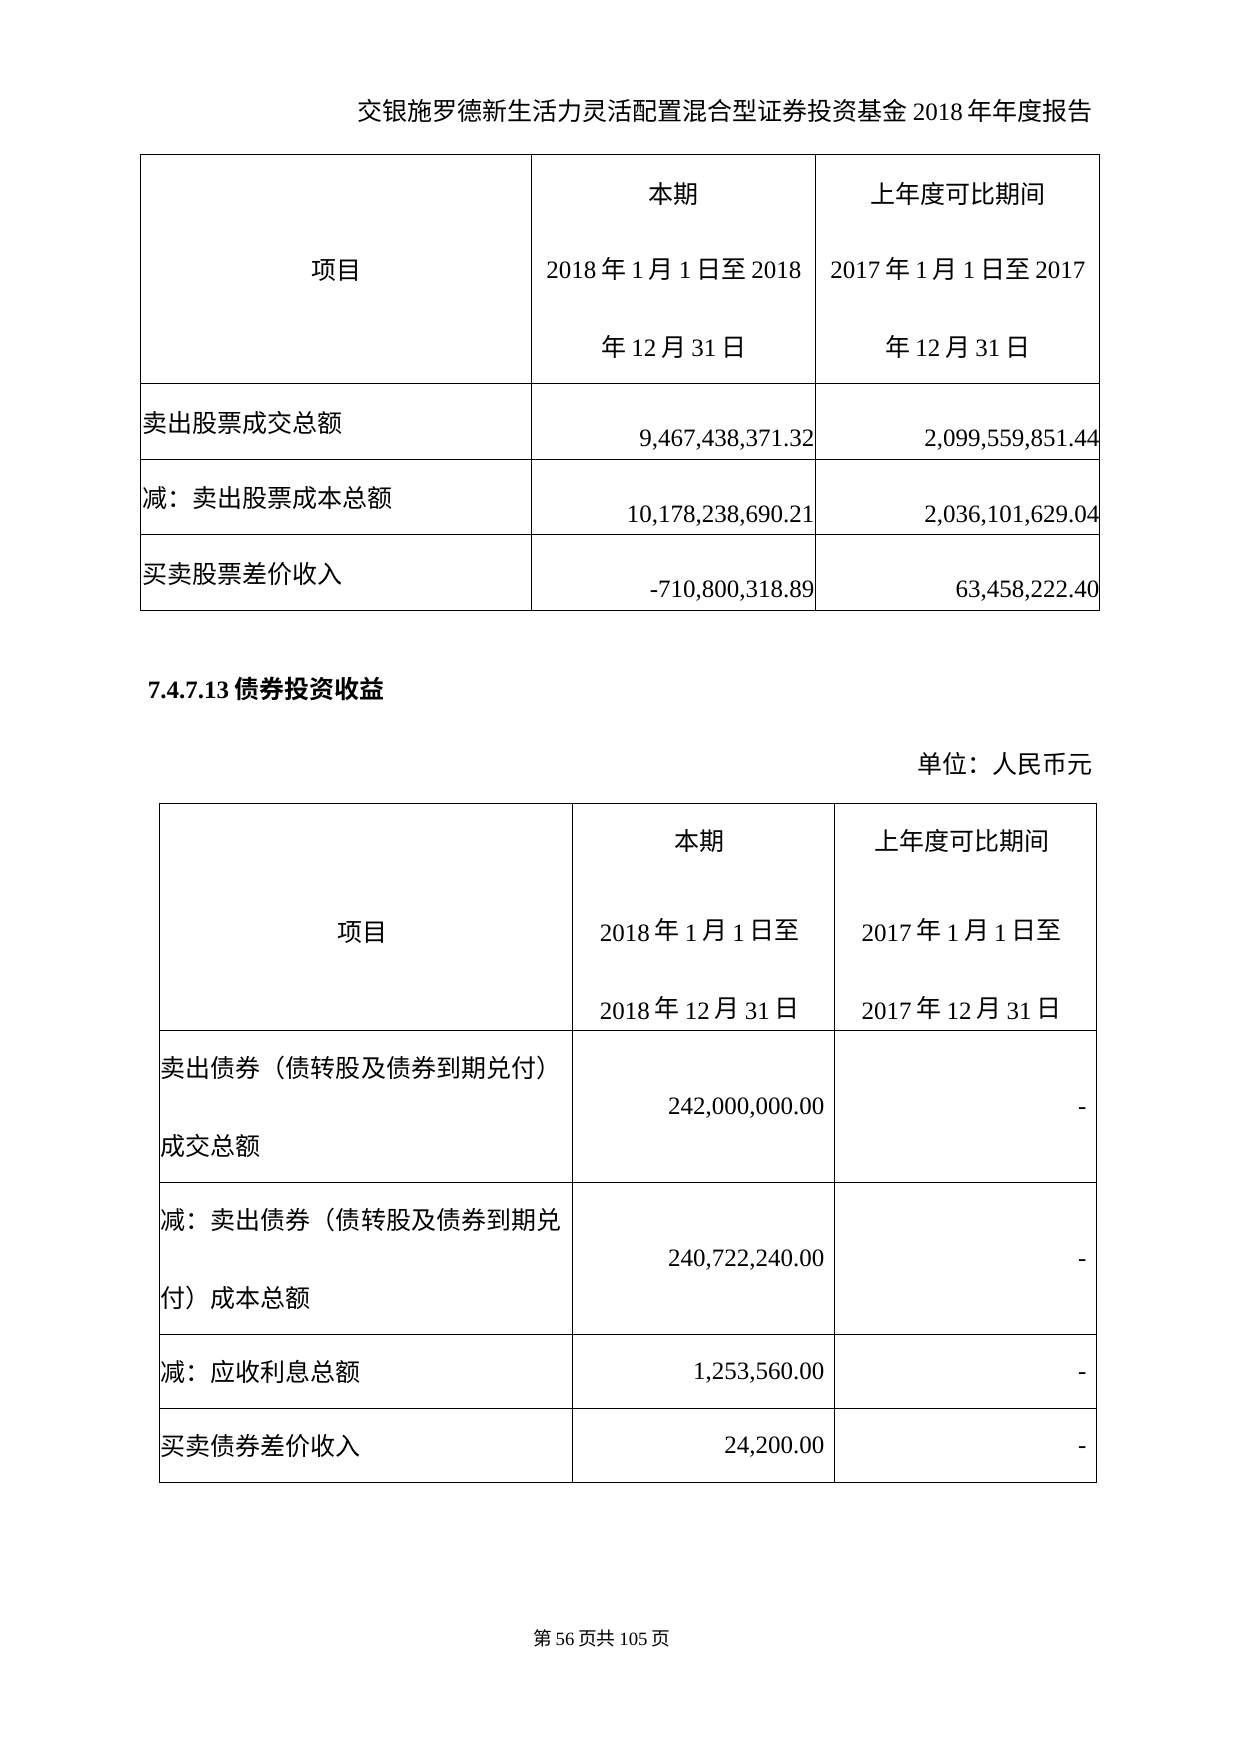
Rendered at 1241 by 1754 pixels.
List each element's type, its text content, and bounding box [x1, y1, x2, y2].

table_cell - [835, 1183, 1096, 1334]
subtitle 7.4.7.13债券投资收益 [148, 655, 1092, 720]
table_cell 减：卖出股票成本总额 [141, 460, 531, 534]
table_header 项目 [141, 155, 531, 383]
table_cell 24,200.00 [573, 1409, 834, 1482]
table_cell - [835, 1409, 1096, 1482]
table_cell 242,000,000.00 [573, 1031, 834, 1182]
table_cell 买卖股票差价收入 [141, 535, 531, 610]
table_header 本期 2018年1月1日至2018年12月31日 [532, 155, 815, 383]
table_cell 240,722,240.00 [573, 1183, 834, 1334]
table_cell - [835, 1335, 1096, 1408]
table_header 上年度可比期间 2017年1月1日至2017年12月31日 [835, 804, 1096, 1030]
table_cell 9,467,438,371.32 [532, 384, 815, 459]
table_cell 减：卖出债券（债转股及债券到期兑付）成本总额 [160, 1183, 572, 1334]
table_header 上年度可比期间 2017年1月1日至2017年12月31日 [816, 155, 1099, 383]
table_cell 2,036,101,629.04 [816, 460, 1099, 534]
text 单位：人民币元 [149, 730, 1092, 795]
table_cell 卖出债券（债转股及债券到期兑付）成交总额 [160, 1031, 572, 1182]
table_cell 买卖债券差价收入 [160, 1409, 572, 1482]
table_cell -710,800,318.89 [532, 535, 815, 610]
table_header 项目 [160, 804, 572, 1030]
table_cell 63,458,222.40 [816, 535, 1099, 610]
table_cell 减：应收利息总额 [160, 1335, 572, 1408]
table_cell 卖出股票成交总额 [141, 384, 531, 459]
table_cell 2,099,559,851.44 [816, 384, 1099, 459]
table_cell 1,253,560.00 [573, 1335, 834, 1408]
table_cell - [835, 1031, 1096, 1182]
table_cell 10,178,238,690.21 [532, 460, 815, 534]
table_header 本期 2018年1月1日至2018年12月31日 [573, 804, 834, 1030]
